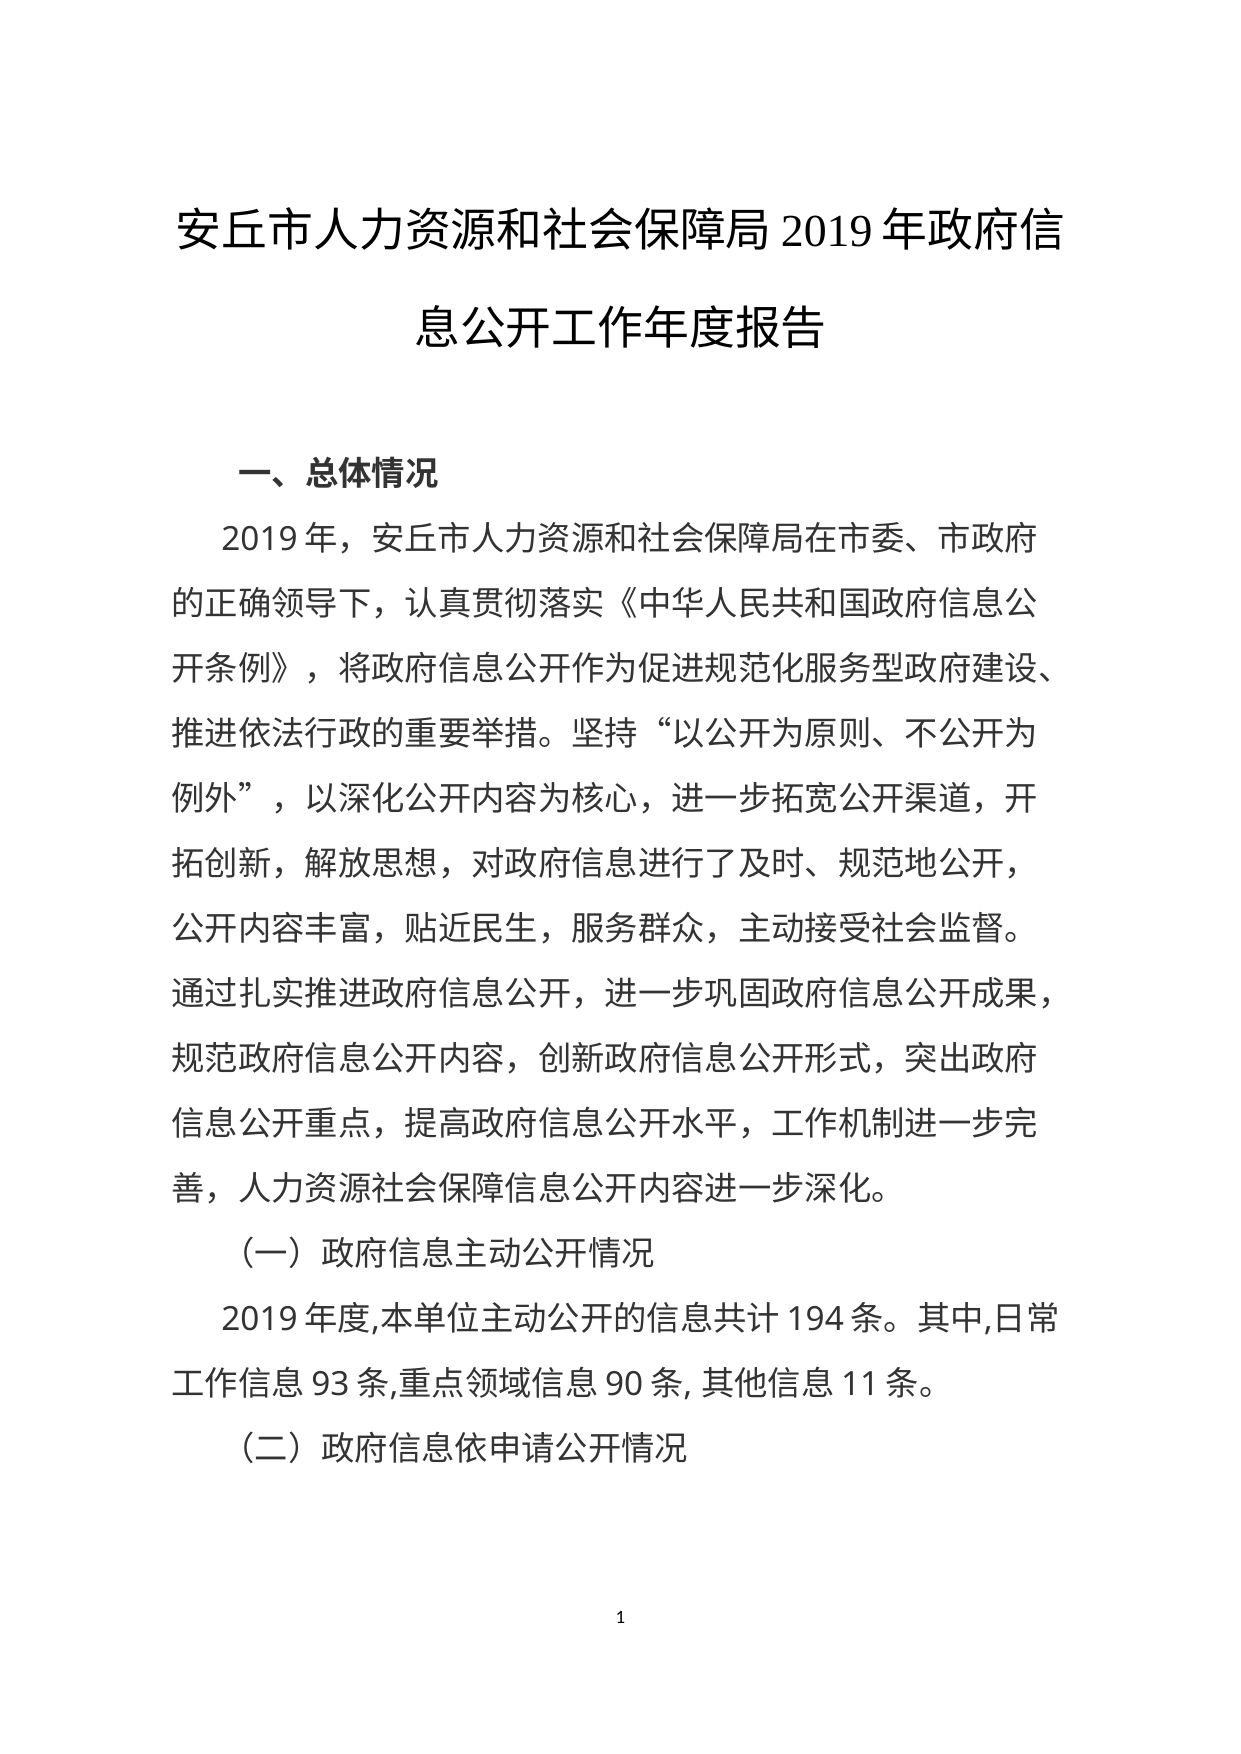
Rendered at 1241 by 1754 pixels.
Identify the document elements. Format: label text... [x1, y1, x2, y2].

text 安丘市人力资源和社会保障局2019年政府信息公开工作年度报告 [171, 178, 1069, 373]
text （一）政府信息主动公开情况 [171, 1218, 1069, 1283]
text 一、总体情况 [171, 438, 1069, 503]
text 2019年度,本单位主动公开的信息共计194条。其中,日常工作信息93条,重点领域信息90条, 其他信息11条。 [171, 1283, 1069, 1413]
text 2019年，安丘市人力资源和社会保障局在市委、市政府的正确领导下，认真贯彻落实《中华人民共和国政府信息公开条例》，将政府信息公开作为促进规范化服务型政府建设、推进依法行政的重要举措。坚持“以公开为原则、不公开为例外”，以深化公开内容为核心，进一步拓宽公开渠道，开拓创新，解放思想，对政府信息进行了及时、规范地公开，公开内容丰富，贴近民生，服务群众，主动接受社会监督。通过扎实推进政府信息公开，进一步巩固政府信息公开成果，规范政府信息公开内容，创新政府信息公开形式，突出政府信息公开重点，提高政府信息公开水平，工作机制进一步完善，人力资源社会保障信息公开内容进一步深化。 [171, 503, 1069, 1218]
text （二）政府信息依申请公开情况 [171, 1413, 1069, 1478]
